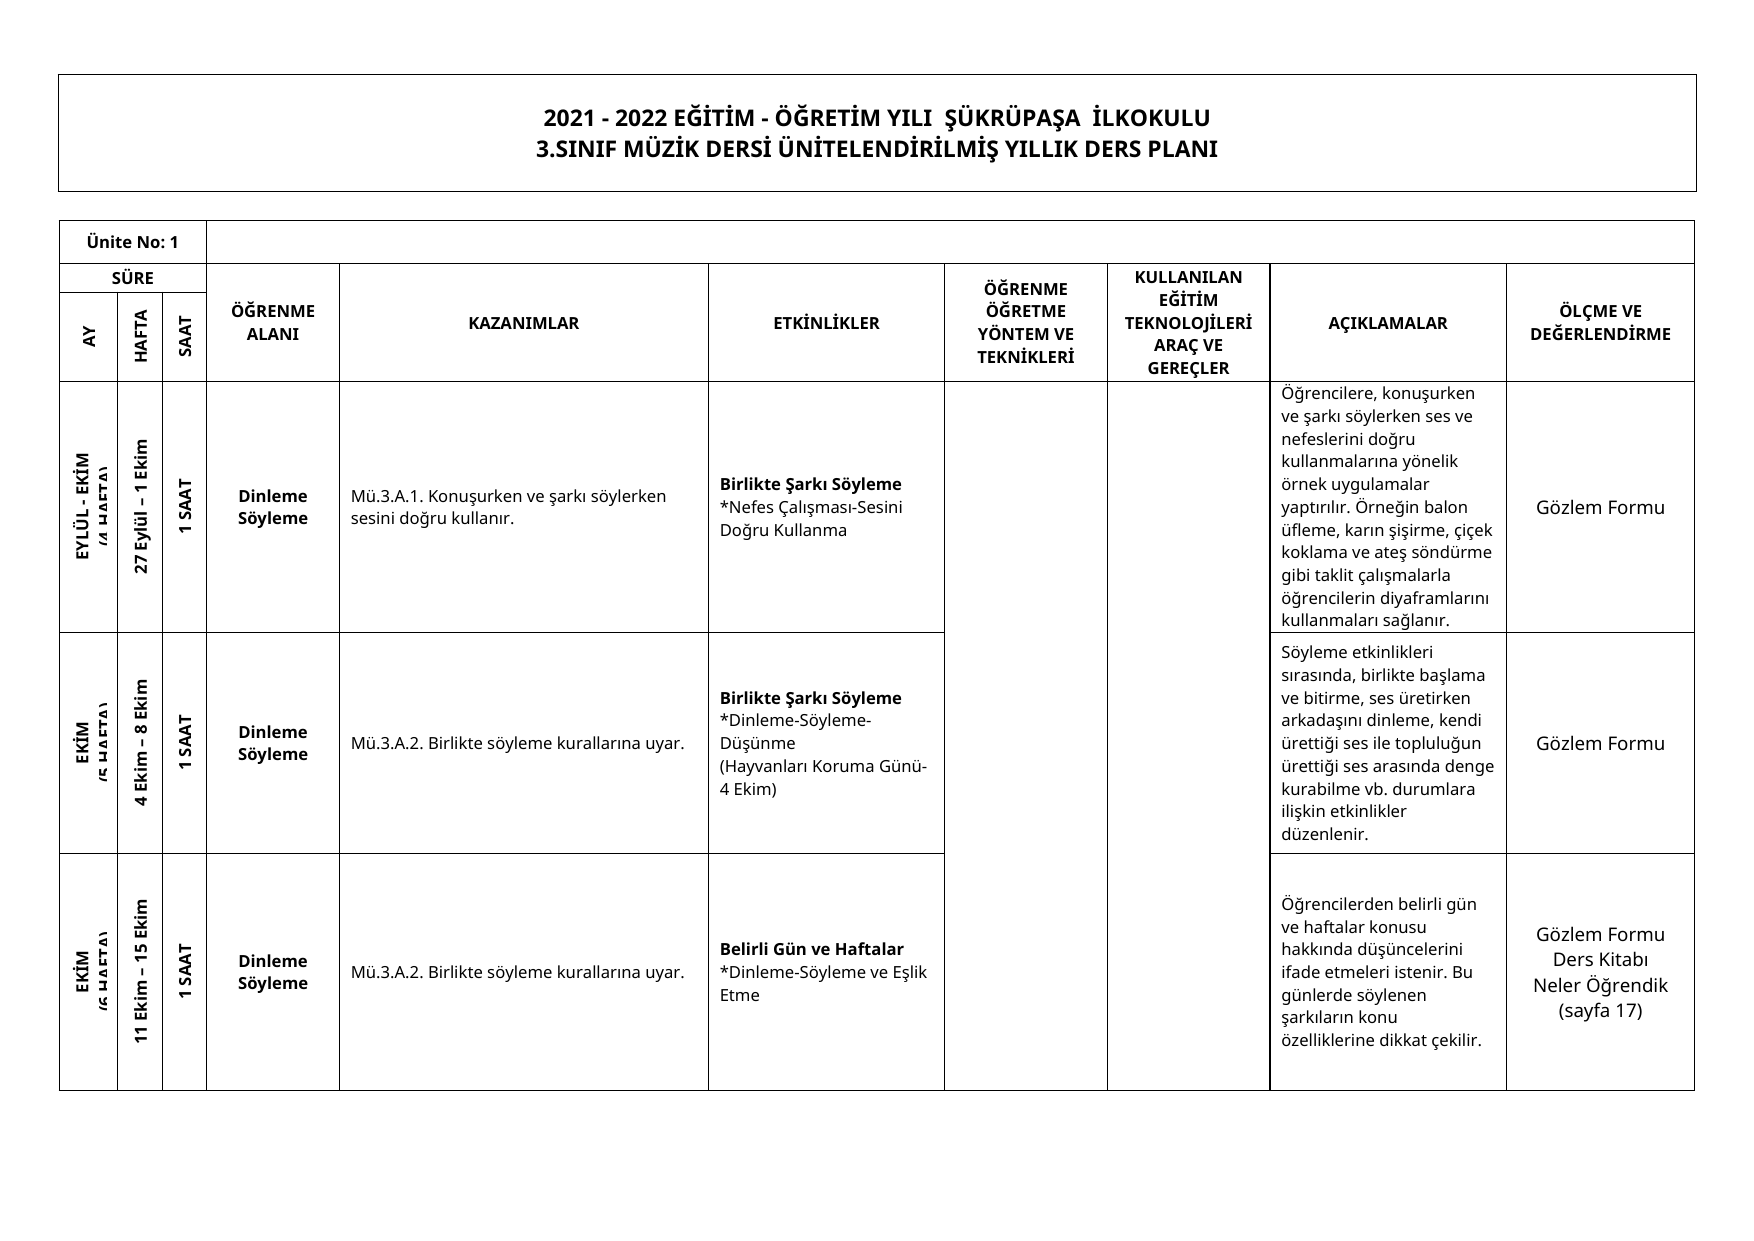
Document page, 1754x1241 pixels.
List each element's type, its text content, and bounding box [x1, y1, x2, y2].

table_cell EKİM (5.HAFTA) [60, 633, 117, 853]
table_cell KAZANIMLAR [340, 264, 708, 381]
table_cell Birlikte Şarkı Söyleme *Nefes Çalışması-Sesini Doğru Kullanma [709, 382, 944, 632]
table_cell SÜRE [60, 264, 206, 292]
table_cell EYLÜL - EKİM (4.HAFTA) [60, 382, 117, 632]
table_cell Birlikte Şarkı Söyleme *Dinleme-Söyleme-Düşünme (Hayvanları Koruma Günü-4 Ekim) [709, 633, 944, 853]
table_cell SAAT [163, 293, 206, 381]
table_cell Öğrencilere, konuşurken ve şarkı söylerken ses ve nefeslerini doğru kullanmalarına yönelik örnek uygulamalar yaptırılır. Örneğin balon üfleme, karın şişirme, çiçek koklama ve ateş söndürme gibi taklit çalışmalarla öğrencilerin diyaframlarını kullanmaları sağlanır. [1271, 382, 1506, 632]
table_cell Mü.3.A.1. Konuşurken ve şarkı söylerken sesini doğru kullanır. [340, 382, 708, 632]
table_cell Gözlem Formu [1507, 633, 1694, 853]
table_cell 1 SAAT [163, 633, 206, 853]
table_cell 11 Ekim – 15 Ekim [118, 854, 162, 1090]
table_cell Dinleme Söyleme [207, 633, 339, 853]
table_cell KULLANILAN EĞİTİM TEKNOLOJİLERİ ARAÇ VE GEREÇLER [1108, 264, 1269, 381]
table_cell ÖĞRENME ALANI [207, 264, 339, 381]
table_cell AY [60, 293, 117, 381]
table_cell AÇIKLAMALAR [1271, 264, 1506, 381]
table_cell Söyleme etkinlikleri sırasında, birlikte başlama ve bitirme, ses üretirken arkadaşını dinleme, kendi ürettiği ses ile topluluğun ürettiği ses arasında denge kurabilme vb. durumlara ilişkin etkinlikler düzenlenir. [1271, 633, 1506, 853]
table_cell Gözlem Formu [1507, 382, 1694, 632]
table_cell [1108, 382, 1269, 1090]
table_cell ÖLÇME VE DEĞERLENDİRME [1507, 264, 1694, 381]
table_cell Belirli Gün ve Haftalar *Dinleme-Söyleme ve Eşlik Etme [709, 854, 944, 1090]
table_cell Dinleme Söyleme [207, 854, 339, 1090]
table_cell Dinleme Söyleme [207, 382, 339, 632]
table_cell Gözlem Formu Ders Kitabı Neler Öğrendik (sayfa 17) [1507, 854, 1694, 1090]
table_header Ünite No: 1 [60, 221, 206, 263]
table_cell 1 SAAT [163, 854, 206, 1090]
table_cell Öğrencilerden belirli gün ve haftalar konusu hakkında düşüncelerini ifade etmeleri istenir. Bu günlerde söylenen şarkıların konu özelliklerine dikkat çekilir. [1271, 854, 1506, 1090]
table_cell [945, 382, 1107, 1090]
table_cell ÖĞRENME ÖĞRETME YÖNTEM VE TEKNİKLERİ [945, 264, 1107, 381]
table_cell EKİM (6.HAFTA) [60, 854, 117, 1090]
table_cell ETKİNLİKLER [709, 264, 944, 381]
table_cell 27 Eylül – 1 Ekim [118, 382, 162, 632]
table_cell HAFTA [118, 293, 162, 381]
table_cell Mü.3.A.2. Birlikte söyleme kurallarına uyar. [340, 854, 708, 1090]
table_cell 4 Ekim – 8 Ekim [118, 633, 162, 853]
table_cell Mü.3.A.2. Birlikte söyleme kurallarına uyar. [340, 633, 708, 853]
table_cell 1 SAAT [163, 382, 206, 632]
table_header [207, 221, 1694, 263]
